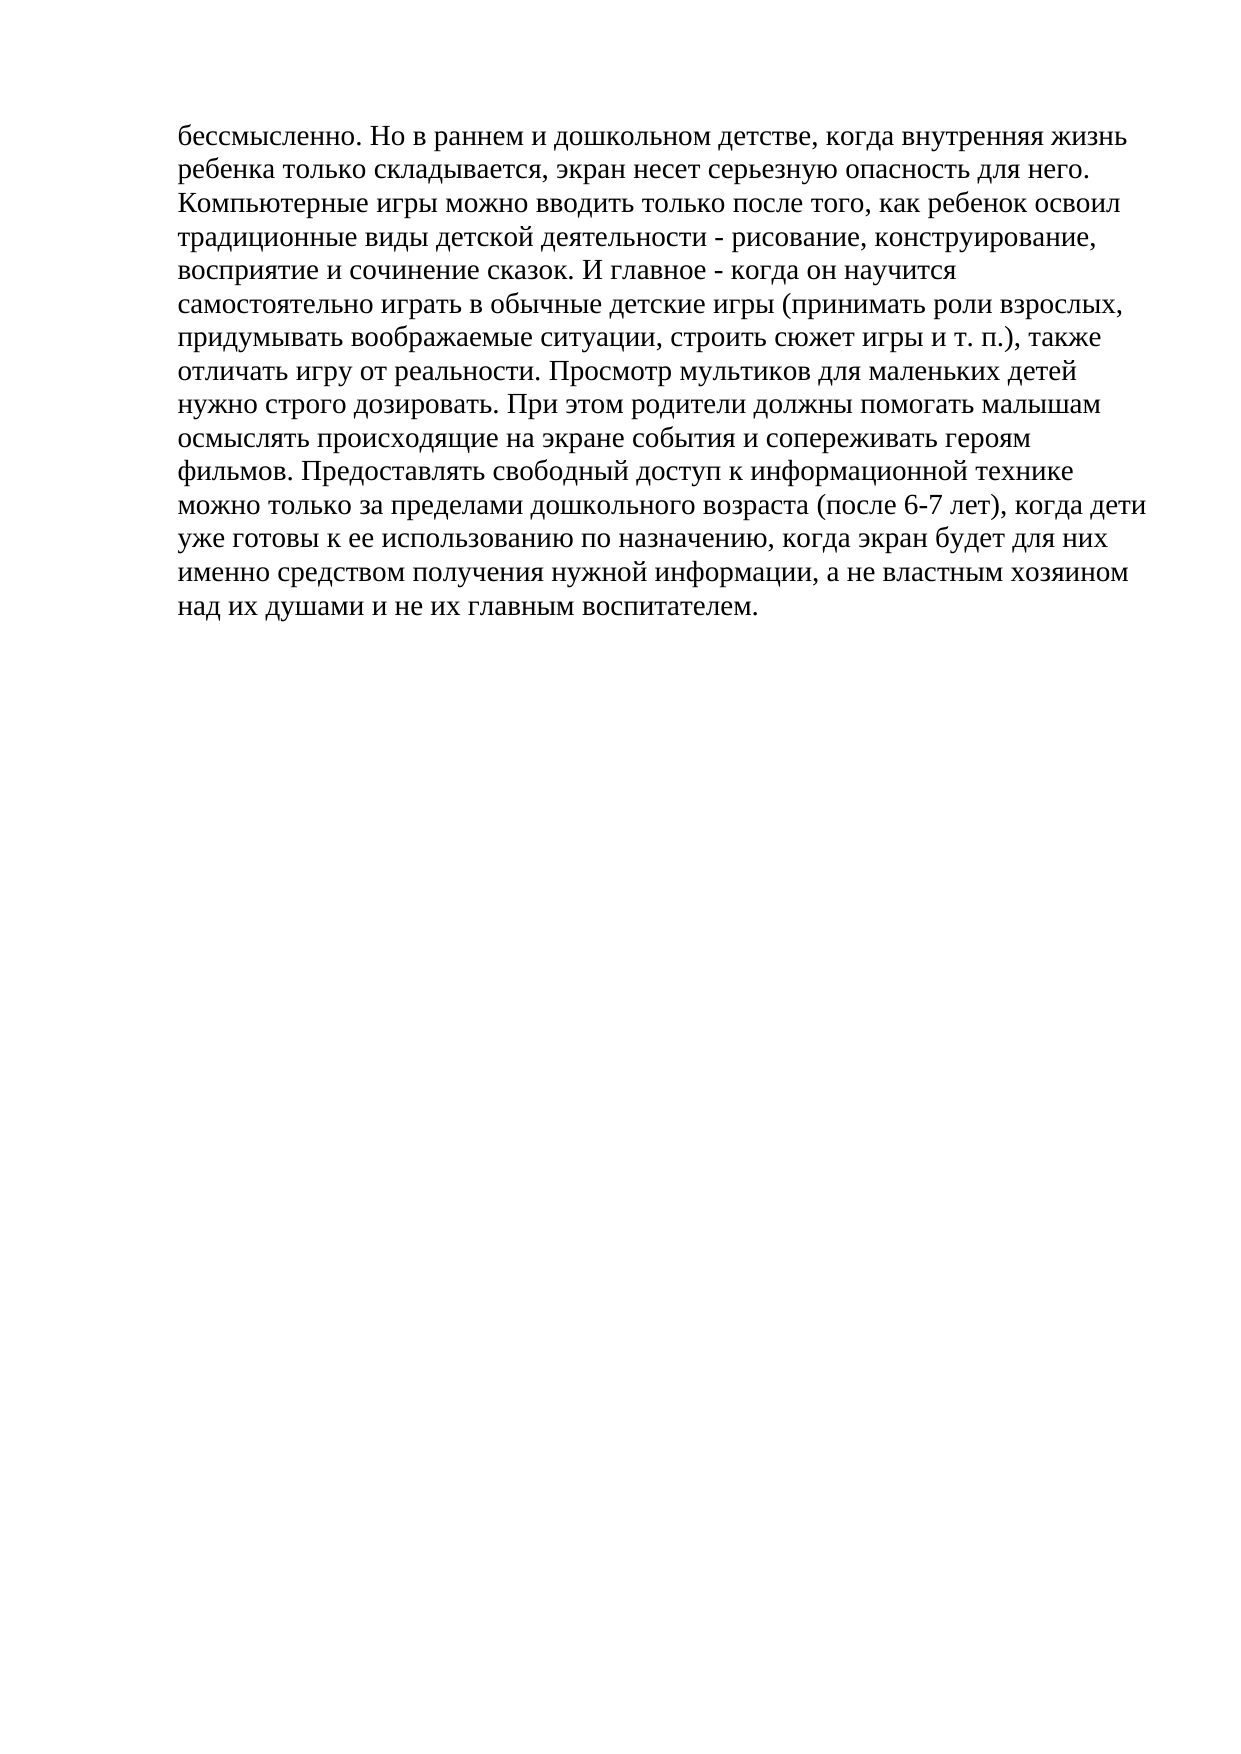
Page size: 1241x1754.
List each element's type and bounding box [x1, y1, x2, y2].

text [177, 118, 1152, 621]
